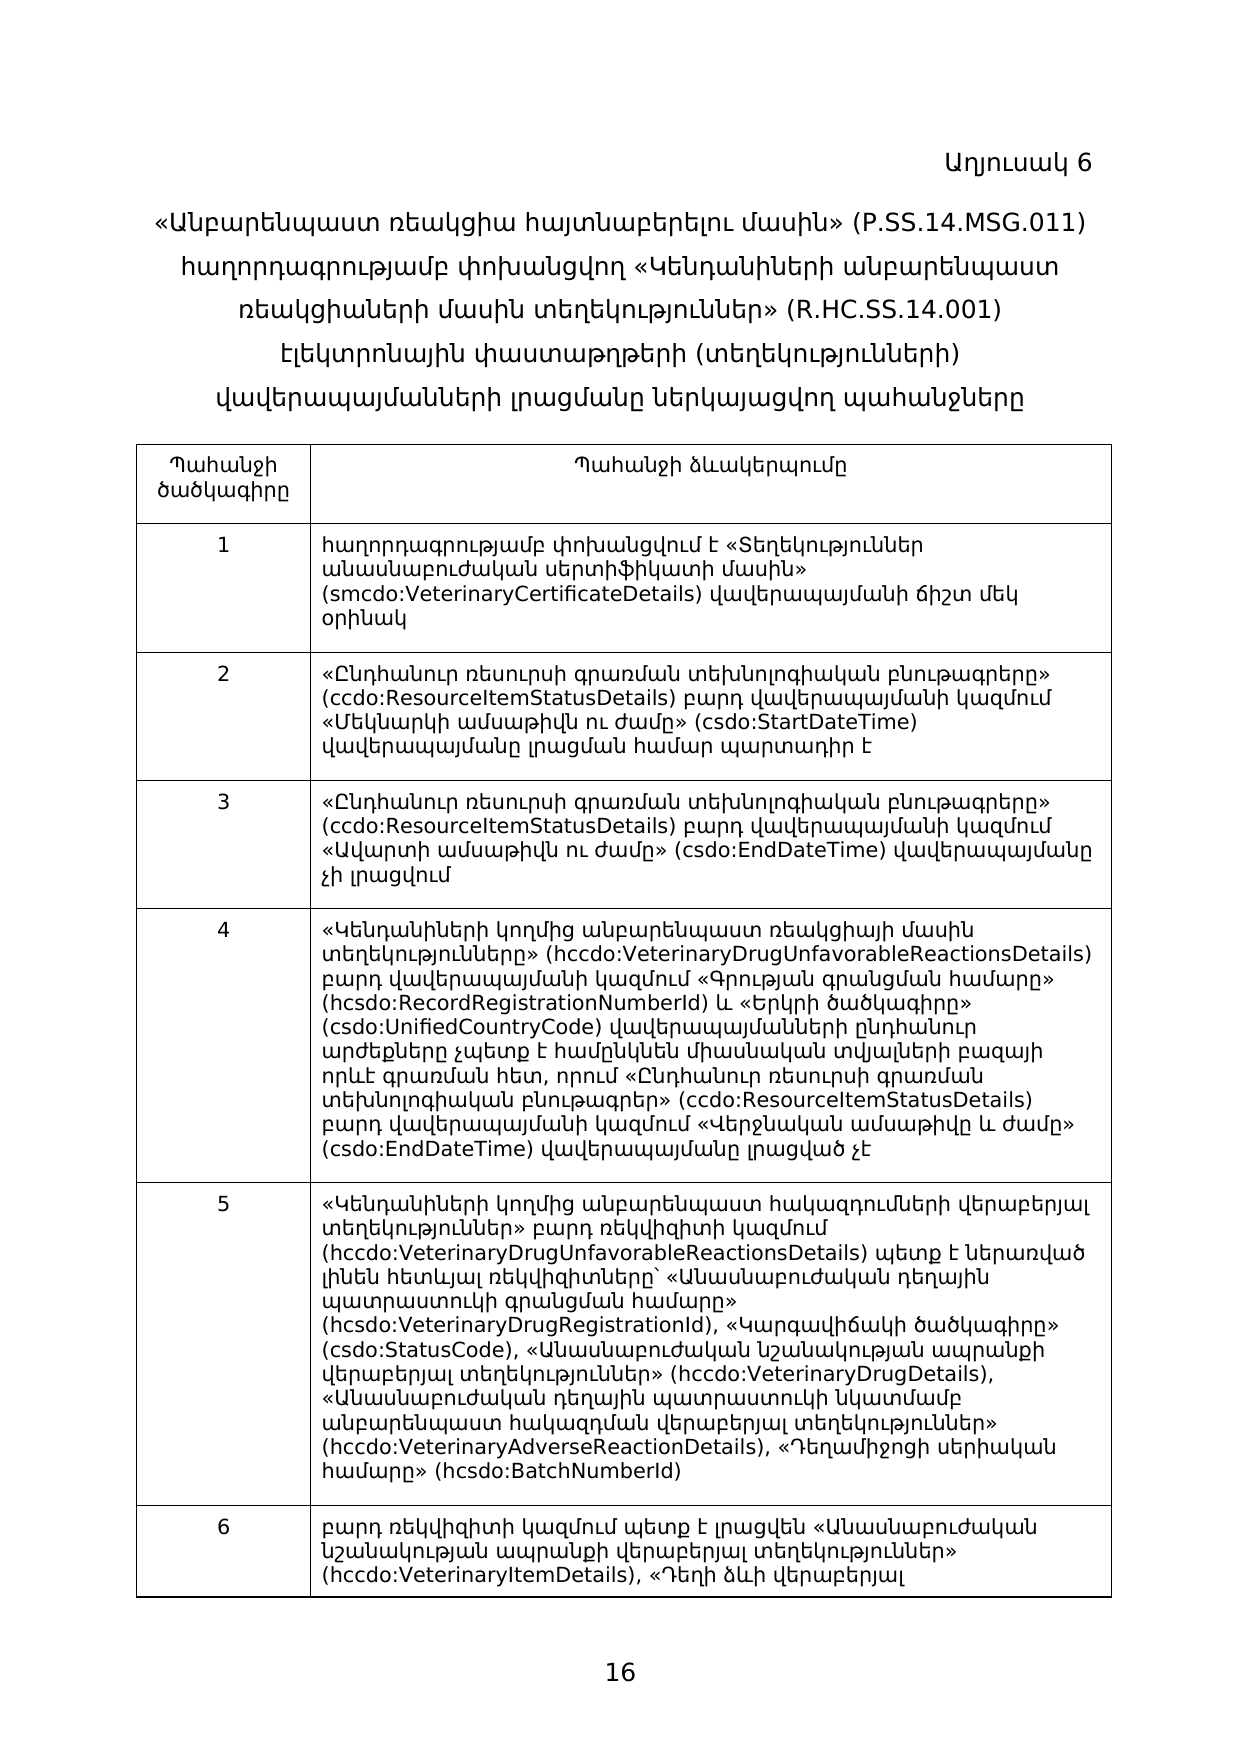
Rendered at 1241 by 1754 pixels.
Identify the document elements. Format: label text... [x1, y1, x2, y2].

table_cell 3 [137, 781, 310, 908]
table_cell 6 [137, 1506, 310, 1596]
table_header Պահանջի ձևակերպումը [311, 445, 1111, 523]
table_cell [311, 1506, 1111, 1596]
table_cell 4 [137, 909, 310, 1182]
table_cell 2 [137, 653, 310, 780]
table_cell «Ընդհանուր ռեսուրսի գրառման տեխնոլոգիական բնութագրերը» (ccdo:ResourceItemStatusDetails) բարդ վավերապայմանի կազմում «Ավարտի ամսաթիվն ու ժամը» (csdo:EndDateTime) վավերապայմանը չի լրացվում [311, 781, 1111, 908]
table_cell հաղորդագրությամբ փոխանցվում է «Տեղեկություններ անասնաբուժական սերտիֆիկատի մասին» (smcdo:VeterinaryCertificateDetails) վավերապայմանի ճիշտ մեկ օրինակ [311, 524, 1111, 652]
table_header Պահանջի ծածկագիրը [137, 445, 310, 523]
text «Անբարենպաստ ռեակցիա հայտնաբերելու մասին» (P.SS.14.MSG.011) հաղորդագրությամբ փոխանցվող «Կենդանիների անբարենպաստ ռեակցիաների մասին տեղեկություններ» (R.HC.SS.14.001) էլեկտրոնային փաստաթղթերի (տեղեկությունների) վավերապայմանների լրացմանը ներկայացվող պահանջները [148, 208, 1092, 412]
table_cell «Կենդանիների կողմից անբարենպաստ ռեակցիայի մասին տեղեկությունները» (hccdo:VeterinaryDrugUnfavorableReactionsDetails) բարդ վավերապայմանի կազմում «Գրության գրանցման համարը» (hcsdo:RecordRegistrationNumberId) և «Երկրի ծածկագիրը» (csdo:UnifiedCountryCode) վավերապայմանների ընդհանուր արժեքները չպետք է համընկնեն միասնական տվյալների բազայի որևէ գրառման հետ, որում «Ընդհանուր ռեսուրսի գրառման տեխնոլոգիական բնութագրեր» (ccdo:ResourceItemStatusDetails) բարդ վավերապայմանի կազմում «Վերջնական ամսաթիվը և ժամը» (csdo:EndDateTime) վավերապայմանը լրացված չէ [311, 909, 1111, 1182]
table_cell 5 [137, 1183, 310, 1505]
text Աղյուսակ 6 [148, 148, 1092, 177]
table_cell «Կենդանիների կողմից անբարենպաստ հակազդումների վերաբերյալ տեղեկություններ» բարդ ռեկվիզիտի կազմում (hccdo:VeterinaryDrugUnfavorableReactionsDetails) պետք է ներառված լինեն հետևյալ ռեկվիզիտները՝ «Անասնաբուժական դեղային պատրաստուկի գրանցման համարը» (hcsdo:VeterinaryDrugRegistrationId), «Կարգավիճակի ծածկագիրը» (csdo:StatusCode), «Անասնաբուժական նշանակության ապրանքի վերաբերյալ տեղեկություններ» (hccdo:VeterinaryDrugDetails), «Անասնաբուժական դեղային պատրաստուկի նկատմամբ անբարենպաստ հակազդման վերաբերյալ տեղեկություններ» (hccdo:VeterinaryAdverseReactionDetails), «Դեղամիջոցի սերիական համարը» (hcsdo:BatchNumberId) [311, 1183, 1111, 1505]
table_cell 1 [137, 524, 310, 652]
table_cell «Ընդհանուր ռեսուրսի գրառման տեխնոլոգիական բնութագրերը» (ccdo:ResourceItemStatusDetails) բարդ վավերապայմանի կազմում «Մեկնարկի ամսաթիվն ու ժամը» (csdo:StartDateTime) վավերապայմանը լրացման համար պարտադիր է [311, 653, 1111, 780]
